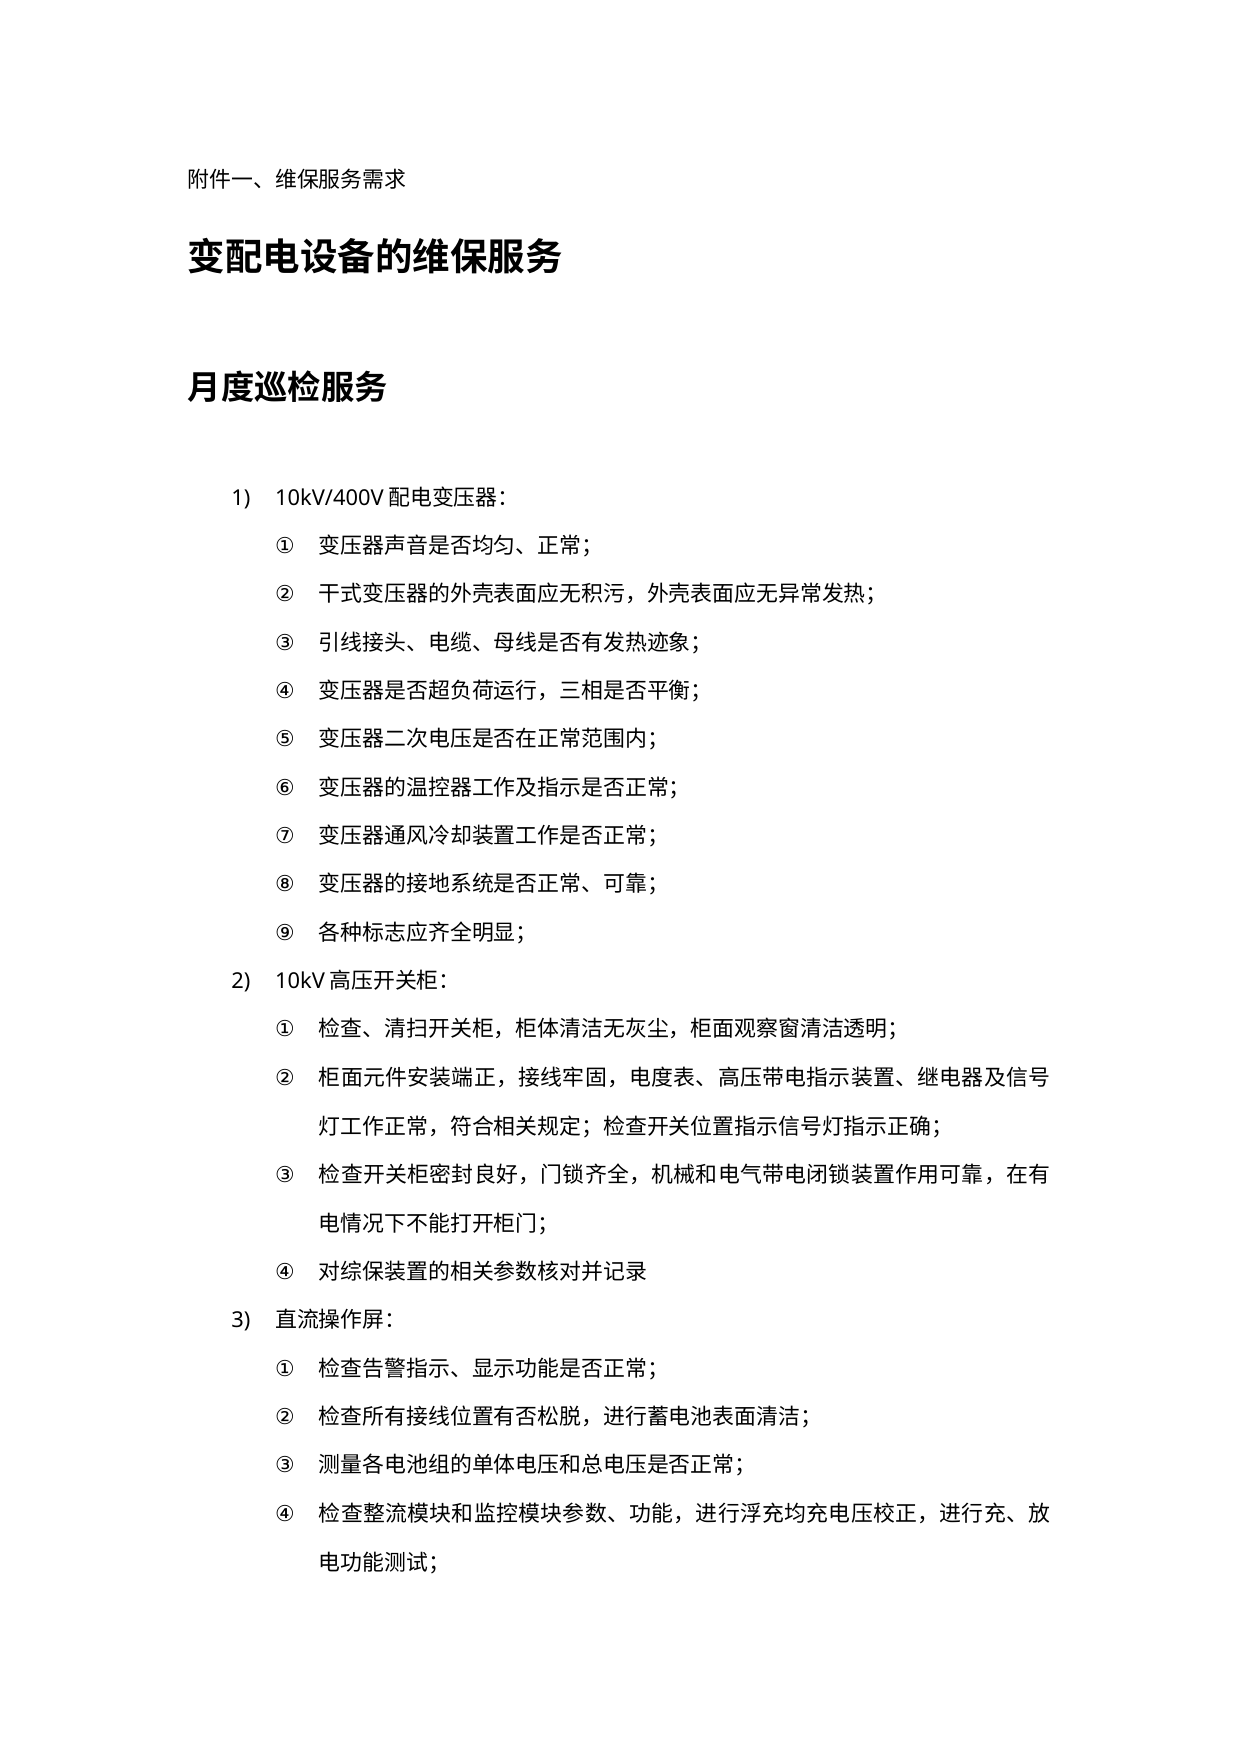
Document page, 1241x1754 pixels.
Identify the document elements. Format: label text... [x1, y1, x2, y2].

list 引线接头、电缆、母线是否有发热迹象； [275, 624, 1053, 657]
list 检查开关柜密封良好，门锁齐全，机械和电气带电闭锁装置作用可靠，在有电情况下不能打开柜门； [275, 1157, 1053, 1238]
list 10kV/400V配电变压器： [231, 479, 1053, 512]
list 检查告警指示、显示功能是否正常； [275, 1350, 1053, 1383]
list 柜面元件安装端正，接线牢固，电度表、高压带电指示装置、继电器及信号灯工作正常，符合相关规定；检查开关位置指示信号灯指示正确； [275, 1059, 1053, 1141]
list 变压器是否超负荷运行，三相是否平衡； [275, 673, 1053, 705]
list 测量各电池组的单体电压和总电压是否正常； [275, 1447, 1053, 1479]
list 变压器声音是否均匀、正常； [275, 528, 1053, 560]
list 变压器的接地系统是否正常、可靠； [275, 866, 1053, 899]
text 附件一、维保服务需求 [187, 162, 1053, 194]
list 变压器通风冷却装置工作是否正常； [275, 818, 1053, 850]
list 变压器的温控器工作及指示是否正常； [275, 769, 1053, 802]
list 对综保装置的相关参数核对并记录 [275, 1254, 1053, 1286]
list 各种标志应齐全明显； [275, 914, 1053, 947]
subtitle 变配电设备的维保服务 [187, 222, 1053, 287]
list 直流操作屏： [231, 1302, 1053, 1334]
list 干式变压器的外壳表面应无积污，外壳表面应无异常发热； [275, 576, 1053, 609]
list 检查整流模块和监控模块参数、功能，进行浮充均充电压校正，进行充、放电功能测试； [275, 1495, 1053, 1577]
list 检查所有接线位置有否松脱，进行蓄电池表面清洁； [275, 1399, 1053, 1431]
subtitle 月度巡检服务 [187, 353, 1053, 418]
list 10kV高压开关柜： [231, 963, 1053, 995]
list 变压器二次电压是否在正常范围内； [275, 721, 1053, 754]
list 检查、清扫开关柜，柜体清洁无灰尘，柜面观察窗清洁透明； [275, 1011, 1053, 1044]
